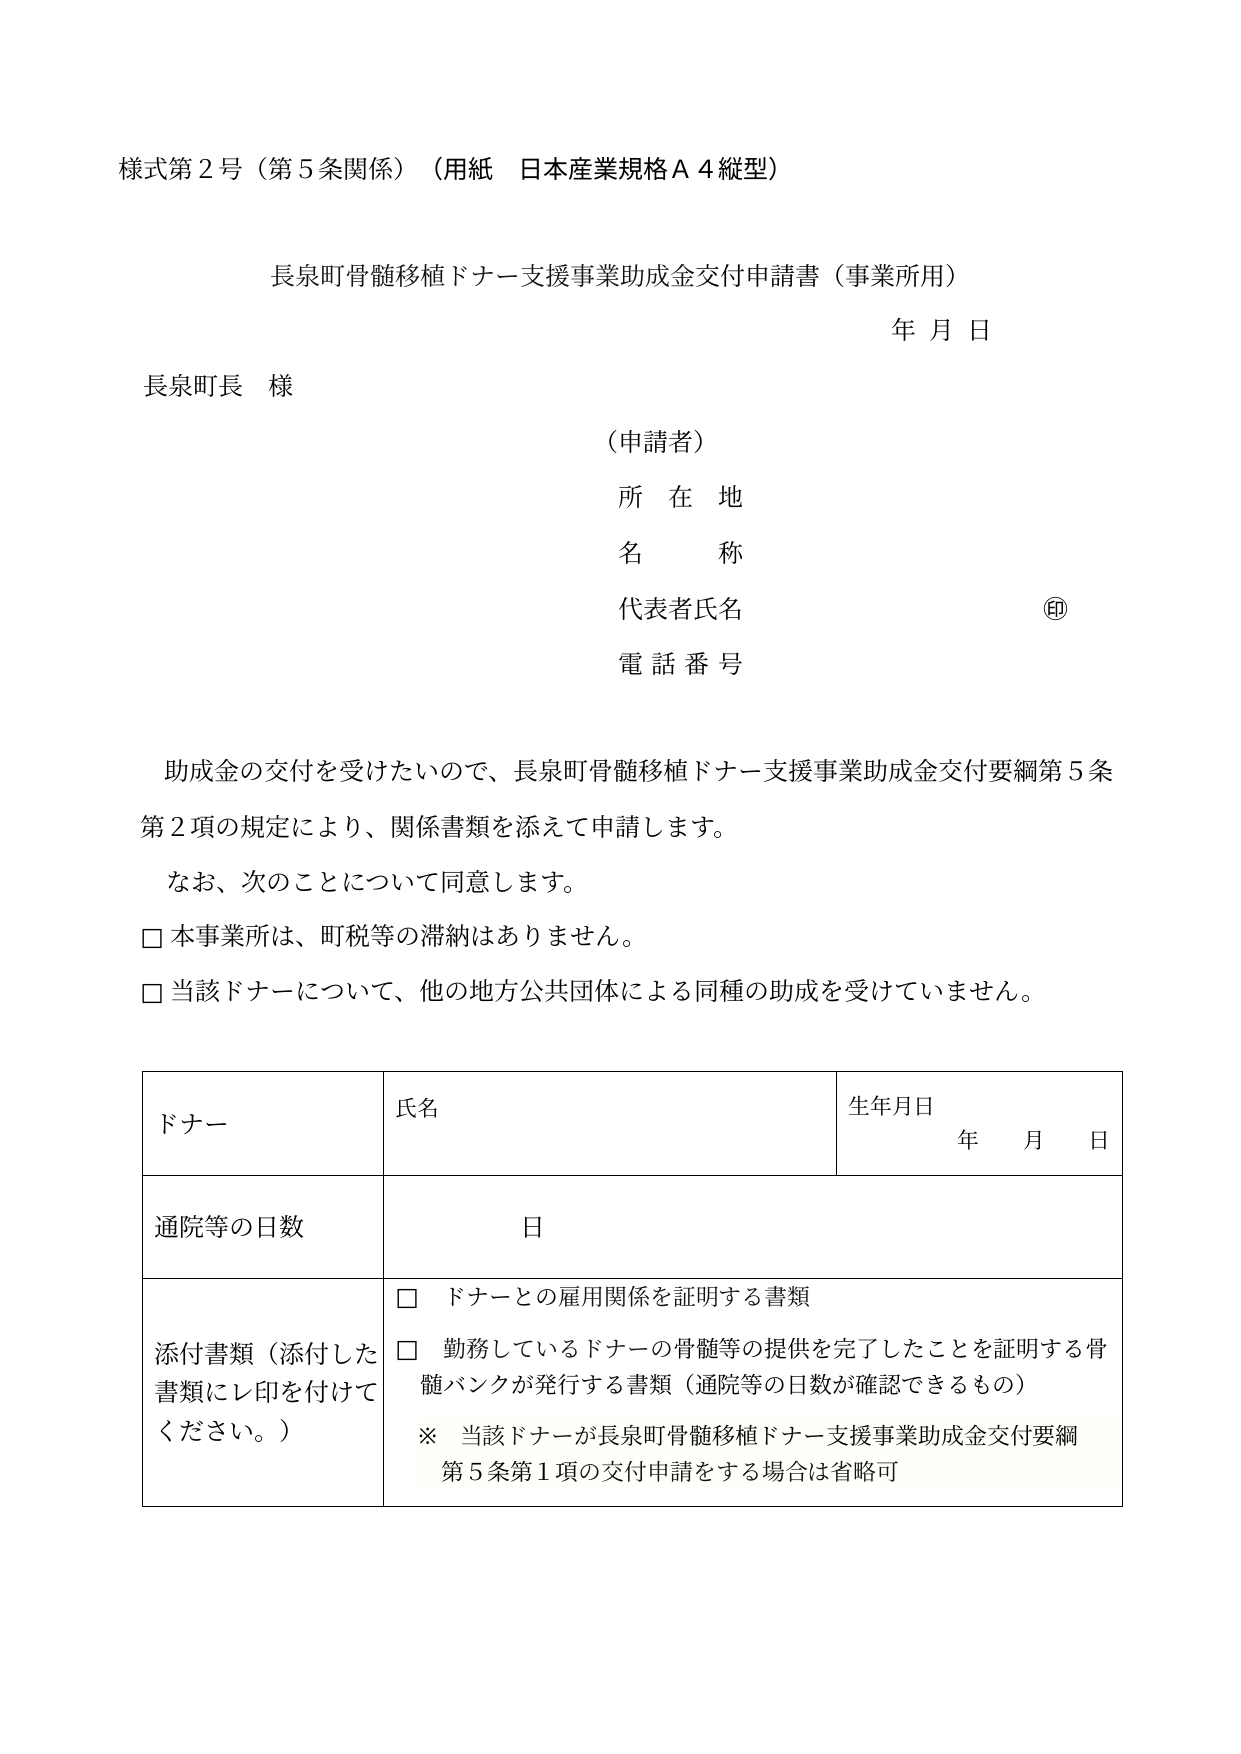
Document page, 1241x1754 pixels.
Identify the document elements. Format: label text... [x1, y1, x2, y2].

table_header 生年月日 年 月 日 [837, 1072, 1122, 1175]
text 長泉町骨髄移植ドナー支援事業助成金交付申請書（事業所用） [118, 257, 1121, 292]
table_header 氏名 [384, 1072, 836, 1175]
text 名 称 [118, 533, 1121, 569]
text 年 月 日 [118, 311, 1121, 347]
text なお、次のことについて同意します。 [166, 863, 1121, 899]
text 助成金の交付を受けたいので、長泉町骨髄移植ドナー支援事業助成金交付要綱第５条第２項の規定により、関係書類を添えて申請します。 [140, 752, 1121, 843]
table_cell □ ドナーとの雇用関係を証明する書類 □ 勤務しているドナーの骨髄等の提供を完了したことを証明する骨髄バンクが発行する書類（通院等の日数が確認できるもの） ※ 当該ドナーが長泉町骨髄移植ドナー支援事業助成金交付要綱 第５条第１項の交付申請をする場合は省略可 [384, 1279, 1122, 1506]
text 電話番号 [118, 645, 839, 681]
text （申請者） [118, 422, 1121, 458]
text 所 在 地 [118, 478, 1121, 514]
text □ 本事業所は、町税等の滞納はありません。 [140, 917, 1121, 953]
text 様式第２号（第５条関係）（用紙 日本産業規格Ａ４縦型） [118, 150, 1121, 186]
table_header ドナー [143, 1072, 383, 1175]
table_cell 添付書類（添付した書類にレ印を付けてください。） [143, 1279, 383, 1506]
text 代表者氏名 ㊞ [118, 589, 1114, 625]
text □ 当該ドナーについて、他の地方公共団体による同種の助成を受けていません。 [140, 971, 1121, 1007]
table_cell 通院等の日数 [143, 1176, 383, 1277]
table_cell 日 [384, 1176, 1122, 1277]
text 長泉町長 様 [118, 367, 1121, 402]
